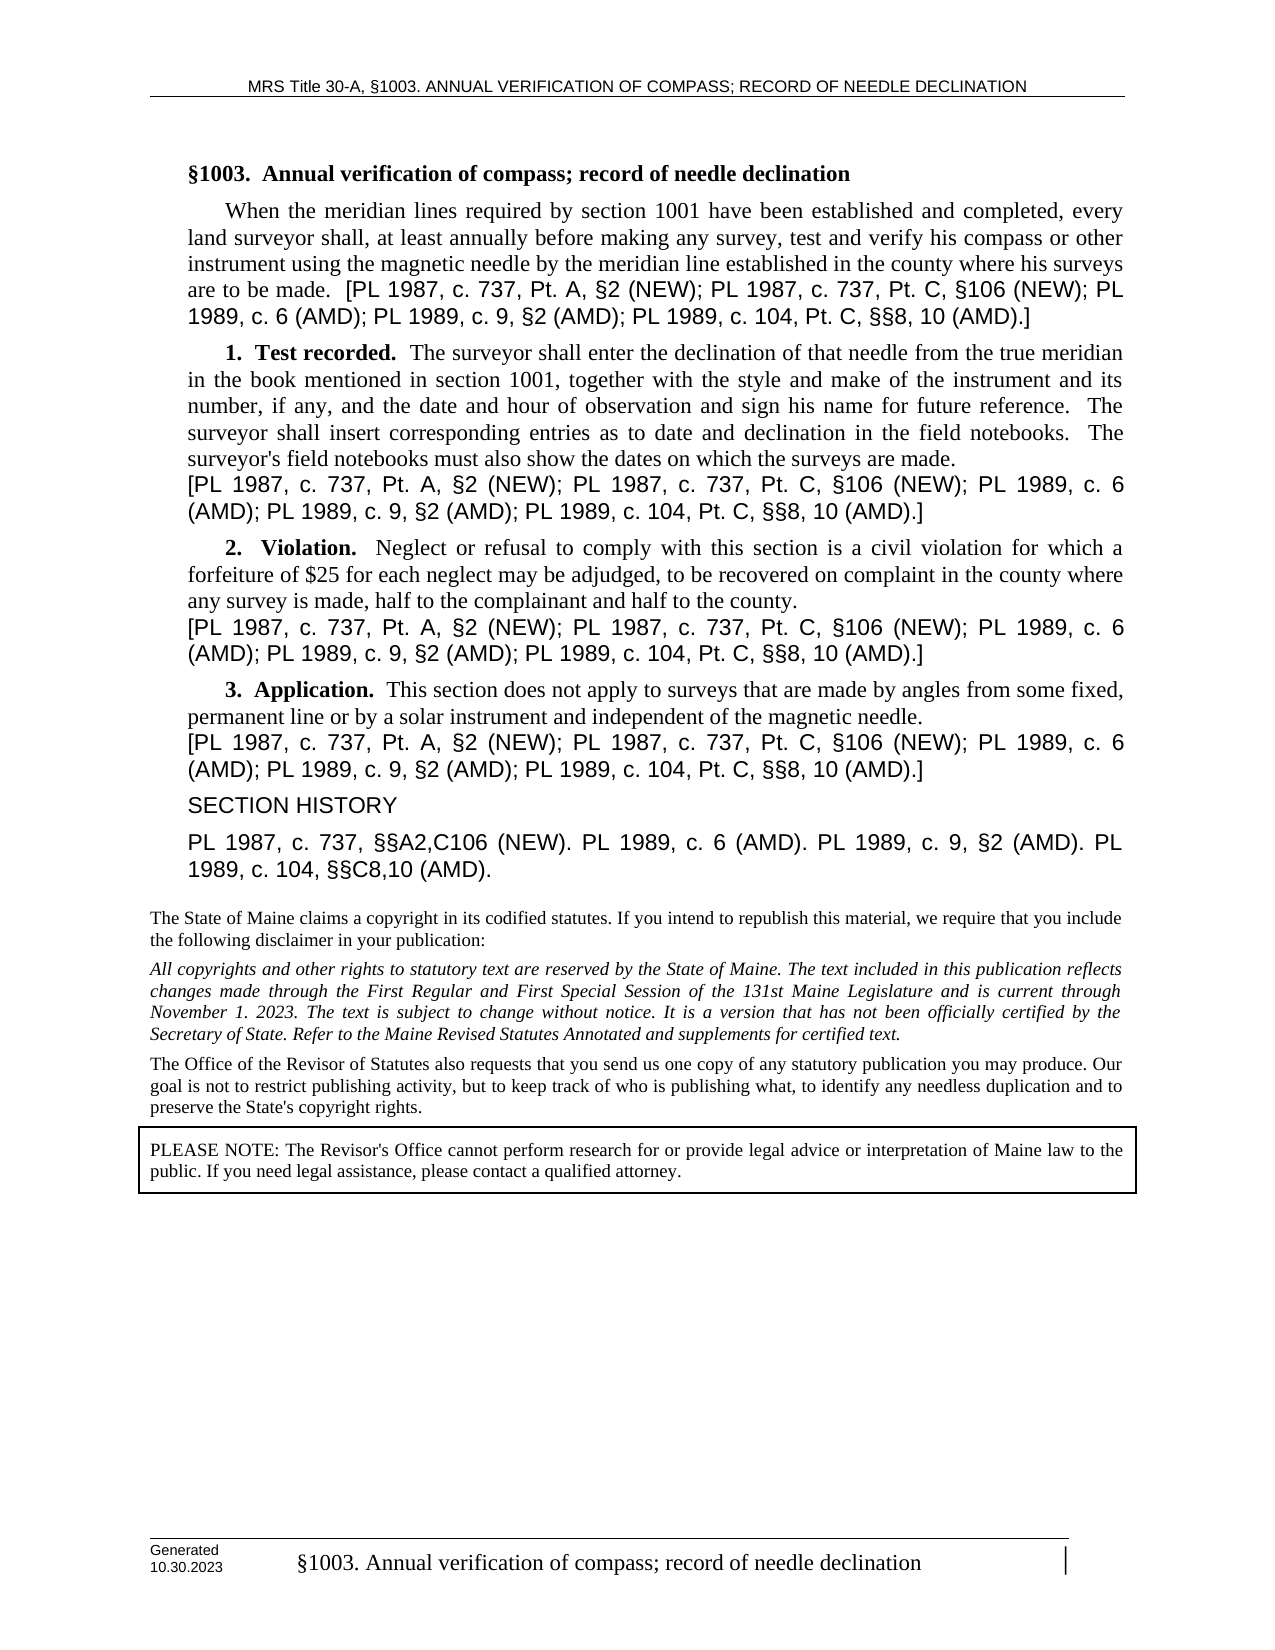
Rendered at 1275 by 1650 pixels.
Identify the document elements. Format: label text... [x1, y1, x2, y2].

text PLEASE NOTE: The Revisor's Office cannot perform research for or provide legal advice or interpretation of Maine law to the public. If you need legal assistance, please contact a qualified attorney. [140, 1128, 1135, 1192]
text §1003. Annual verification of compass; record of needle declination [187, 160, 1125, 187]
text 1. Test recorded. The surveyor shall enter the declination of that needle from the true meridian in the book mentioned in section 1001, together with the style and make of the instrument and its number, if any, and the date and hour of observation and sign his name for future reference. The surveyor shall insert corresponding entries as to date and declination in the field notebooks. The surveyor's field notebooks must also show the dates on which the surveys are made. [187, 339, 1125, 471]
text [PL 1987, c. 737, Pt. A, §2 (NEW); PL 1987, c. 737, Pt. C, §106 (NEW); PL 1989, c. 6 (AMD); PL 1989, c. 9, §2 (AMD); PL 1989, c. 104, Pt. C, §§8, 10 (AMD).] [187, 729, 1125, 782]
text SECTION HISTORY [187, 792, 1125, 819]
text PL 1987, c. 737, §§A2,C106 (NEW). PL 1989, c. 6 (AMD). PL 1989, c. 9, §2 (AMD). PL 1989, c. 104, §§C8,10 (AMD). [187, 829, 1125, 882]
text 2. Violation. Neglect or refusal to comply with this section is a civil violation for which a forfeiture of $25 for each neglect may be adjudged, to be recovered on complaint in the county where any survey is made, half to the complainant and half to the county. [187, 534, 1125, 613]
text [PL 1987, c. 737, Pt. A, §2 (NEW); PL 1987, c. 737, Pt. C, §106 (NEW); PL 1989, c. 6 (AMD); PL 1989, c. 9, §2 (AMD); PL 1989, c. 104, Pt. C, §§8, 10 (AMD).] [187, 471, 1125, 524]
text All copyrights and other rights to statutory text are reserved by the State of Maine. The text included in this publication reflects changes made through the First Regular and First Special Session of the 131st Maine Legislature and is current through November 1. 2023 . The text is subject to change without notice. It is a version that has not been officially certified by the Secretary of State. Refer to the Maine Revised Statutes Annotated and supplements for certified text. [150, 958, 1125, 1044]
text [PL 1987, c. 737, Pt. A, §2 (NEW); PL 1987, c. 737, Pt. C, §106 (NEW); PL 1989, c. 6 (AMD); PL 1989, c. 9, §2 (AMD); PL 1989, c. 104, Pt. C, §§8, 10 (AMD).] [187, 613, 1125, 666]
text When the meridian lines required by section 1001 have been established and completed, every land surveyor shall, at least annually before making any survey, test and verify his compass or other instrument using the magnetic needle by the meridian line established in the county where his surveys are to be made. [PL 1987, c. 737, Pt. A, §2 (NEW); PL 1987, c. 737, Pt. C, §106 (NEW); PL 1989, c. 6 (AMD); PL 1989, c. 9, §2 (AMD); PL 1989, c. 104, Pt. C, §§8, 10 (AMD).] [187, 197, 1125, 329]
text The State of Maine claims a copyright in its codified statutes. If you intend to republish this material, we require that you include the following disclaimer in your publication: [150, 907, 1125, 950]
text 3. Application. This section does not apply to surveys that are made by angles from some fixed, permanent line or by a solar instrument and independent of the magnetic needle. [187, 677, 1125, 729]
text The Office of the Revisor of Statutes also requests that you send us one copy of any statutory publication you may produce. Our goal is not to restrict publishing activity, but to keep track of who is publishing what, to identify any needless duplication and to preserve the State's copyright rights. [150, 1053, 1125, 1118]
